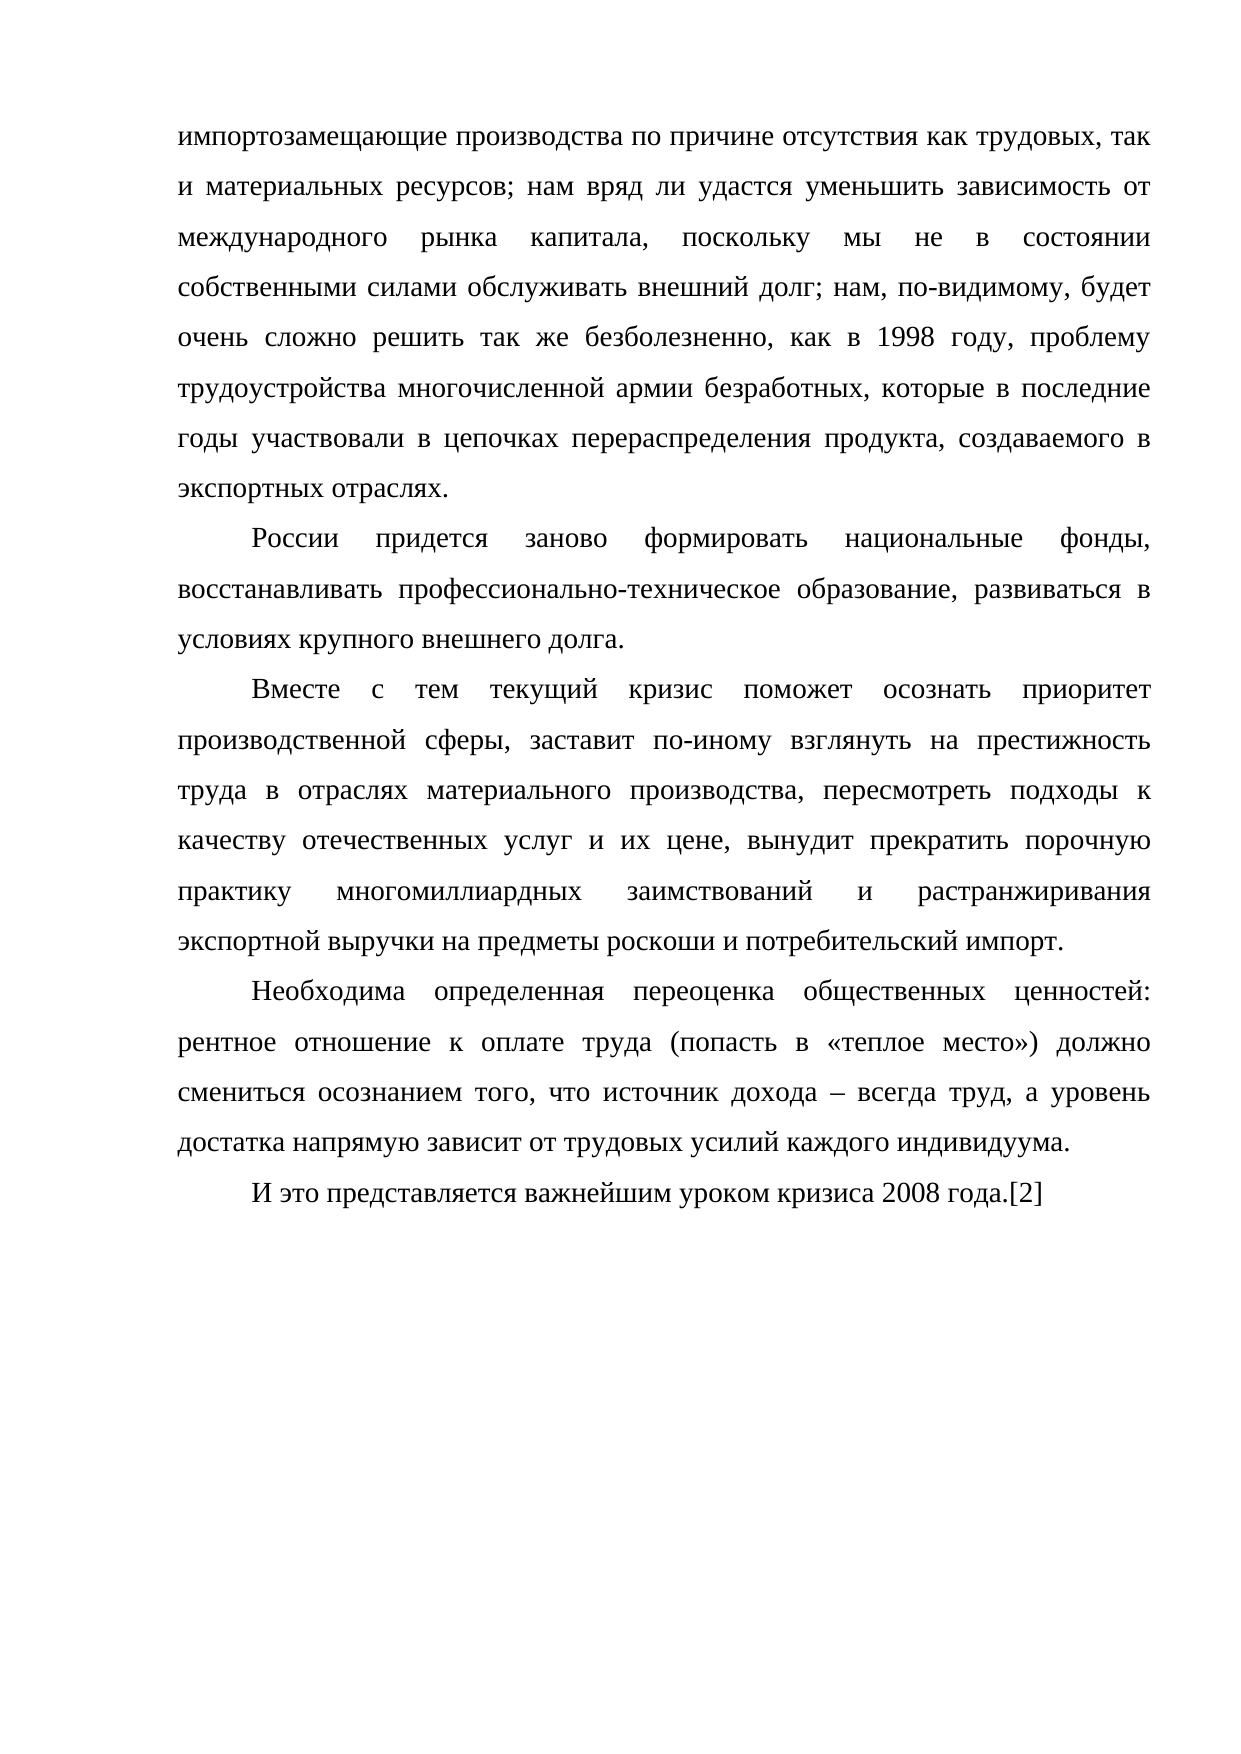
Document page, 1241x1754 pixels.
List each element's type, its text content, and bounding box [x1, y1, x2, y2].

list И это представляется важнейшим уроком кризиса 2008 года.[2] [177, 1175, 1152, 1208]
list Вместе с тем текущий кризис поможет осознать приоритет производственной сферы, заставит по-иному взглянуть на престижность труда в отраслях материального производства, пересмотреть подходы к качеству отечественных услуг и их цене, вынудит прекратить порочную практику многомиллиардных заимствований и растранжиривания экспортной выручки на предметы роскоши и потребительский импорт. [177, 672, 1152, 957]
list России придется заново формировать национальные фонды, восстанавливать профессионально-техническое образование, развиваться в условиях крупного внешнего долга. [177, 521, 1152, 655]
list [177, 118, 1152, 504]
list Необходима определенная переоценка общественных ценностей: рентное отношение к оплате труда (попасть в «теплое место») должно смениться осознанием того, что источник дохода – всегда труд, а уровень достатка напрямую зависит от трудовых усилий каждого индивидуума. [177, 973, 1152, 1158]
